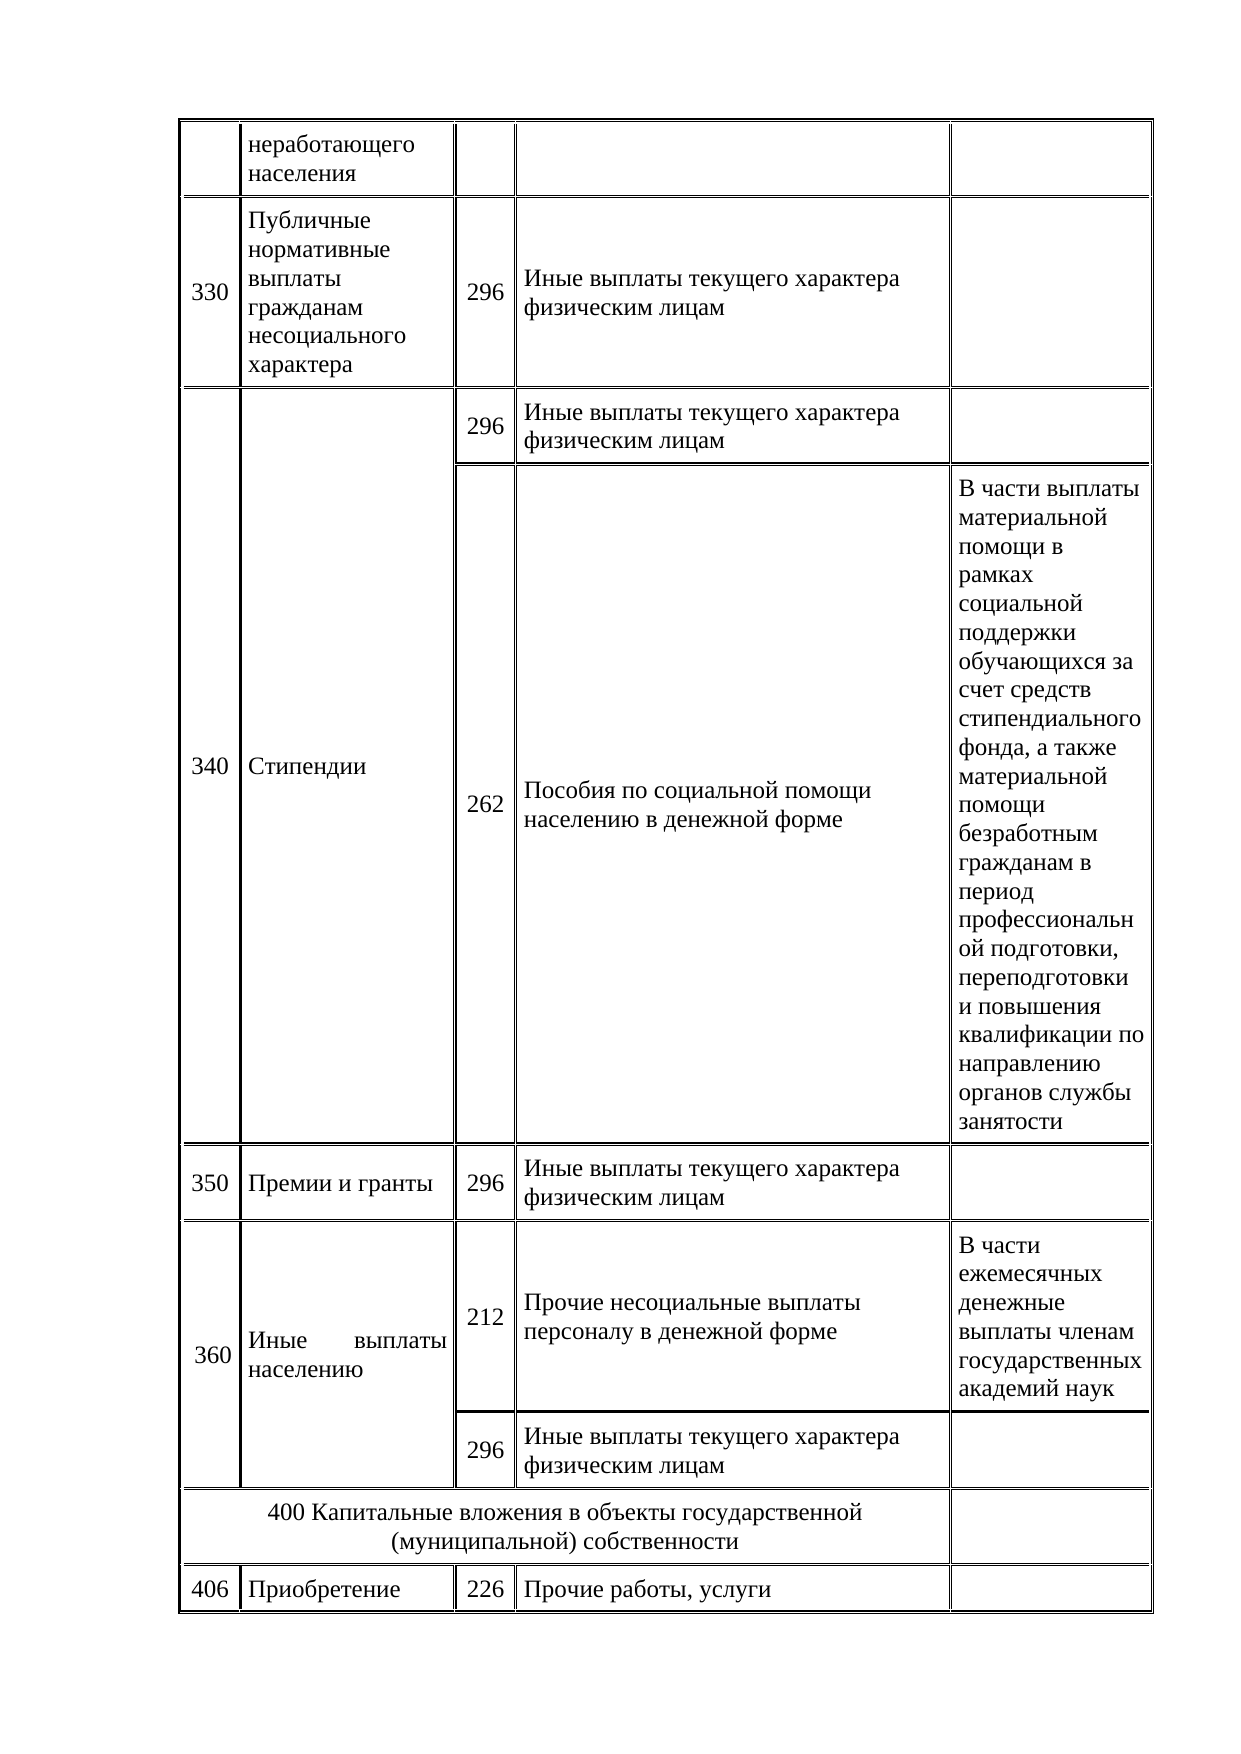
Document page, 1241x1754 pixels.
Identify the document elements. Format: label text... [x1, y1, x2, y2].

table_cell [951, 386, 1152, 462]
table_cell 296 [457, 198, 514, 386]
table_cell [952, 1142, 1151, 1219]
table_cell Иные выплаты населению [242, 1222, 453, 1486]
table_cell [952, 1410, 1151, 1486]
table_cell 296 [457, 1413, 514, 1486]
table_cell Прочие работы, услуги [516, 1566, 951, 1610]
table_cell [240, 120, 455, 194]
table_cell [951, 122, 1151, 194]
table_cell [240, 1564, 455, 1610]
table_cell В части ежемесячных денежные выплаты членам государственных академий наук [951, 1219, 1152, 1410]
table_cell В части выплаты материальной помощи в рамках социальной поддержки обучающихся за счет средств стипендиального фонда, а также материальной помощи безработным гражданам в период профессиональной подготовки, переподготовки и повышения квалификации по направлению органов службы занятости [952, 462, 1151, 1142]
table_cell 296 [457, 389, 514, 462]
table_cell Стипендии [242, 389, 453, 1142]
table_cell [516, 122, 951, 194]
table_cell 340 [180, 386, 240, 1142]
table_cell [952, 195, 1151, 386]
table_cell Публичные нормативные выплаты гражданам несоциального характера [242, 198, 453, 386]
table_cell 262 [455, 122, 516, 194]
table_cell 262 [457, 466, 514, 1142]
table_cell 212 [457, 1222, 514, 1410]
table_cell 296 [457, 1146, 514, 1219]
table_cell 400 Капитальные вложения в объекты государственной (муниципальной) собственности [181, 1486, 949, 1563]
table_cell Иные выплаты текущего характера физическим лицам [517, 198, 949, 386]
table_cell 330 [181, 195, 239, 386]
table_cell 324 [181, 120, 240, 194]
table_cell 360 [180, 1219, 240, 1486]
table_cell Иные выплаты текущего характера физическим лицам [517, 1146, 949, 1219]
table_cell Прочие несоциальные выплаты персоналу в денежной форме [517, 1222, 949, 1410]
table_cell 226 [455, 1566, 516, 1610]
table_cell Пособия по социальной помощи населению в денежной форме [517, 466, 949, 1142]
table_cell [951, 1563, 1152, 1610]
table_cell 350 [181, 1142, 239, 1219]
table_cell Иные выплаты текущего характера физическим лицам [517, 1413, 949, 1486]
table_cell 406 [180, 1563, 240, 1610]
table_cell Иные выплаты текущего характера физическим лицам [517, 389, 949, 462]
table_cell Премии и гранты [242, 1146, 453, 1219]
table_cell [952, 1486, 1151, 1563]
